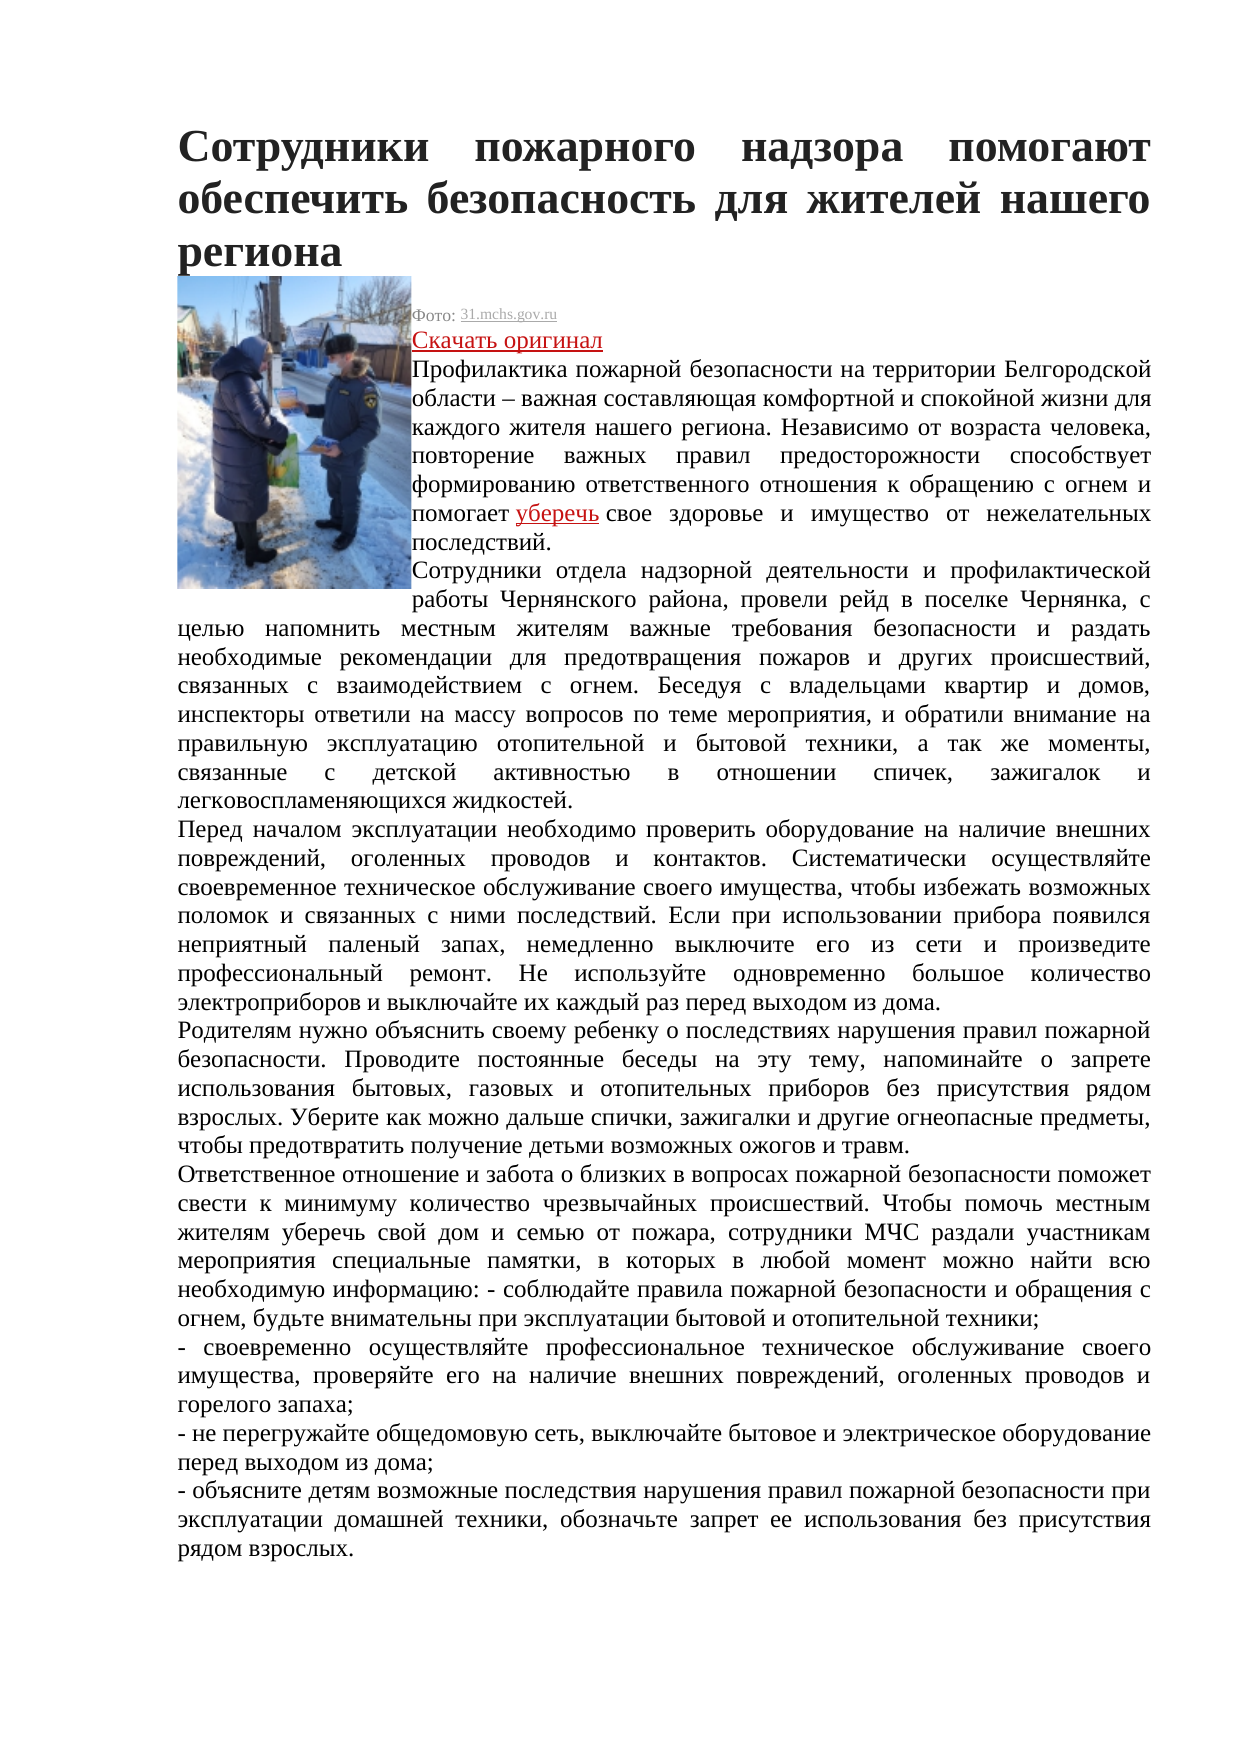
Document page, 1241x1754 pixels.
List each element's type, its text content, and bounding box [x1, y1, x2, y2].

picture [177, 276, 412, 589]
text Скачать оригинал [412, 325, 1152, 354]
text Профилактика пожарной безопасности на территории Белгородской области – важная составляющая комфортной и спокойной жизни для каждого жителя нашего региона. Независимо от возраста человека, повторение важных правил предосторожности способствует формированию ответственного отношения к обращению с огнем и помогает уберечь свое здоровье и имущество от нежелательных последствий. [412, 354, 1152, 555]
text Фото: 31.mchs.gov.ru [412, 305, 1152, 325]
text Ответственное отношение и забота о близких в вопросах пожарной безопасности поможет свести к минимуму количество чрезвычайных происшествий. Чтобы помочь местным жителям уберечь свой дом и семью от пожара, сотрудники МЧС раздали участникам мероприятия специальные памятки, в которых в любой момент можно найти всю необходимую информацию: - соблюдайте правила пожарной безопасности и обращения с огнем, будьте внимательны при эксплуатации бытовой и отопительной техники; [177, 1159, 1152, 1332]
text Родителям нужно объяснить своему ребенку о последствиях нарушения правил пожарной безопасности. Проводите постоянные беседы на эту тему, напоминайте о запрете использования бытовых, газовых и отопительных приборов без присутствия рядом взрослых. Уберите как можно дальше спички, зажигалки и другие огнеопасные предметы, чтобы предотвратить получение детьми возможных ожогов и травм. [177, 1015, 1152, 1159]
text - своевременно осуществляйте профессиональное техническое обслуживание своего имущества, проверяйте его на наличие внешних повреждений, оголенных проводов и горелого запаха; [177, 1332, 1152, 1418]
subtitle Сотрудники пожарного надзора помогают обеспечить безопасность для жителей нашего региона [177, 118, 1152, 276]
text - не перегружайте общедомовую сеть, выключайте бытовое и электрическое оборудование перед выходом из дома; [177, 1418, 1152, 1475]
text - объясните детям возможные последствия нарушения правил пожарной безопасности при эксплуатации домашней техники, обозначьте запрет ее использования без присутствия рядом взрослых. [177, 1475, 1152, 1562]
text Сотрудники отдела надзорной деятельности и профилактической работы Чернянского района, провели рейд в поселке Чернянка, с целью напомнить местным жителям важные требования безопасности и раздать необходимые рекомендации для предотвращения пожаров и других происшествий, связанных с взаимодействием с огнем. Беседуя с владельцами квартир и домов, инспекторы ответили на массу вопросов по теме мероприятия, и обратили внимание на правильную эксплуатацию отопительной и бытовой техники, а так же моменты, связанные с детской активностью в отношении спичек, зажигалок и легковоспламеняющихся жидкостей. [177, 555, 1152, 814]
text Перед началом эксплуатации необходимо проверить оборудование на наличие внешних повреждений, оголенных проводов и контактов. Систематически осуществляйте своевременное техническое обслуживание своего имущества, чтобы избежать возможных поломок и связанных с ними последствий. Если при использовании прибора появился неприятный паленый запах, немедленно выключите его из сети и произведите профессиональный ремонт. Не используйте одновременно большое количество электроприборов и выключайте их каждый раз перед выходом из дома. [177, 814, 1152, 1015]
